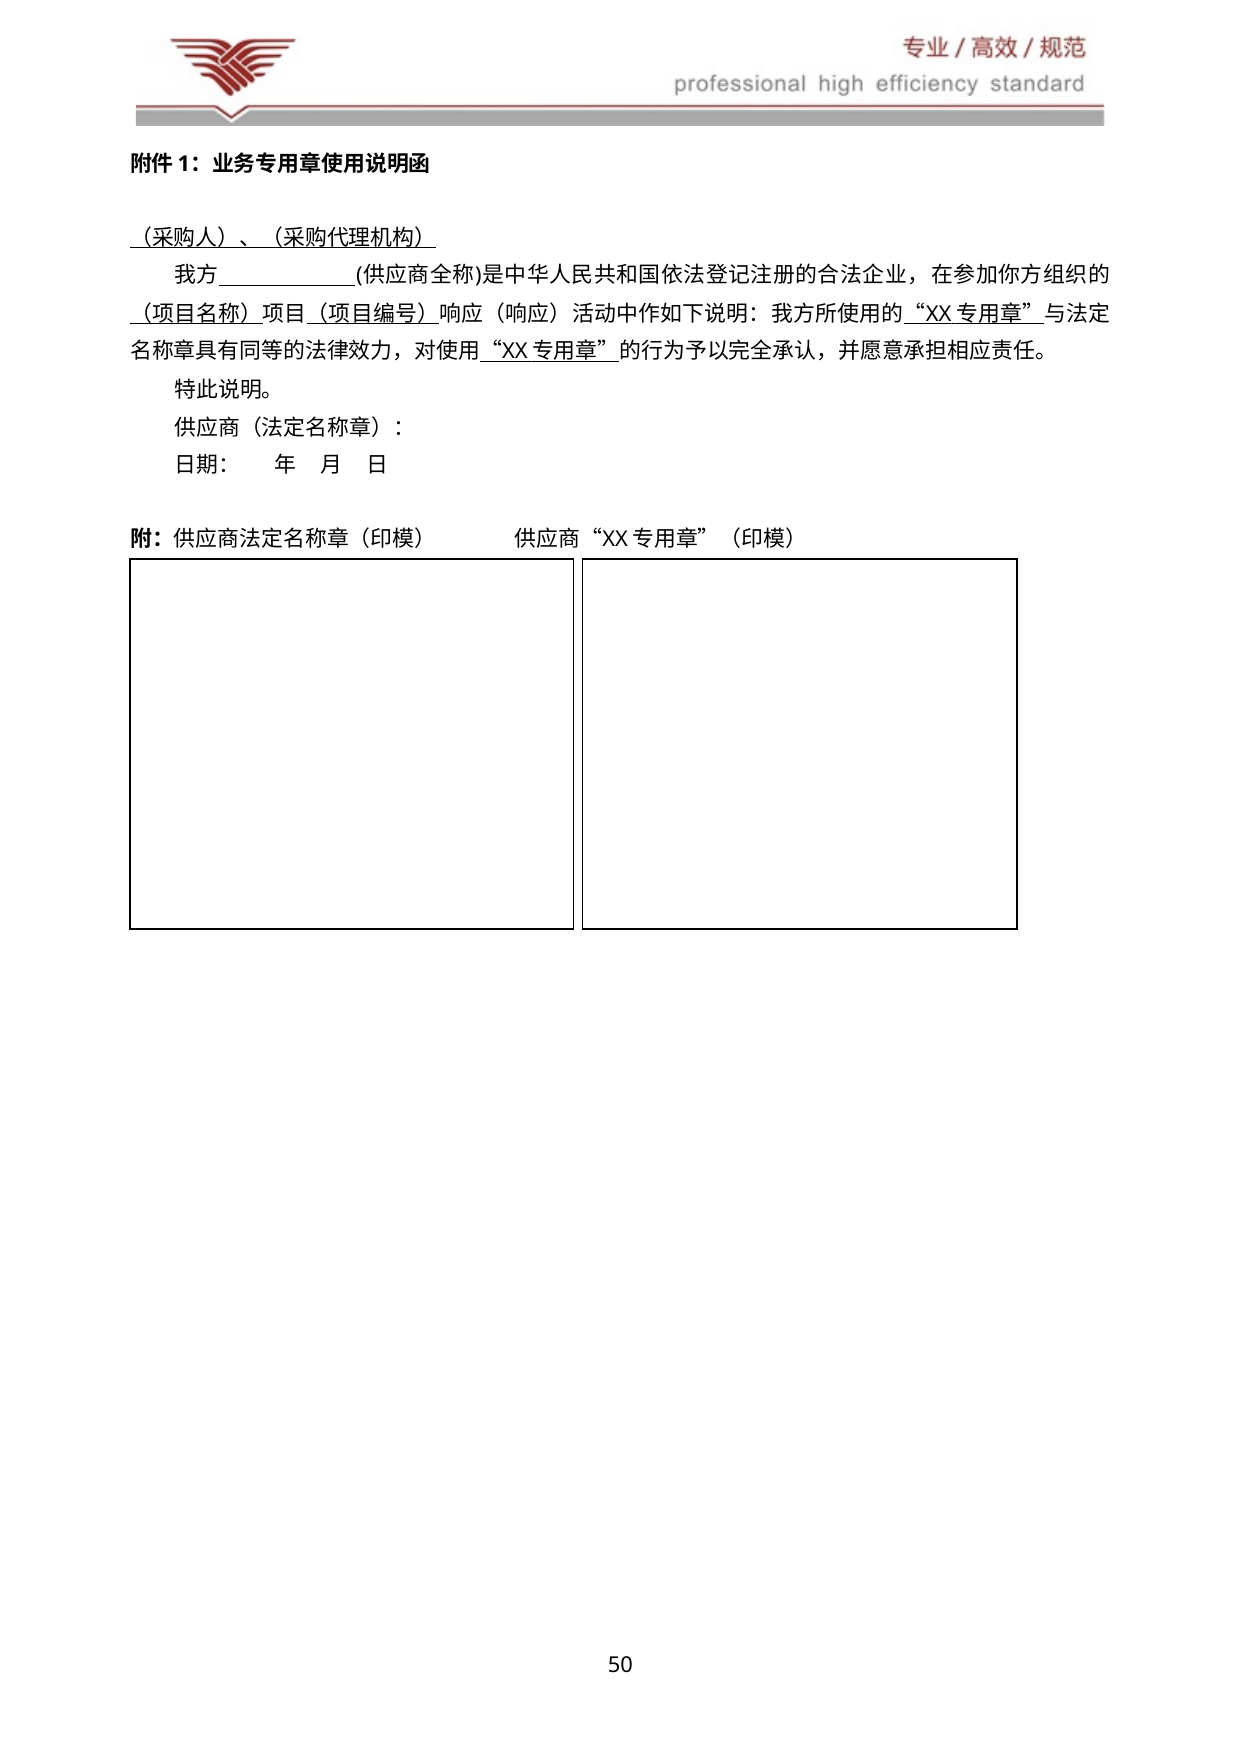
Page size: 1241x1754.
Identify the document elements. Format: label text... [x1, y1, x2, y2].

text 附：供应商法定名称章（印模） 供应商“XX专用章”（印模） [130, 521, 1110, 553]
text 特此说明。 [130, 372, 1110, 403]
picture [135, 14, 1105, 126]
text 我方 (供应商全称)是中华人民共和国依法登记注册的合法企业，在参加你方组织的（项目名称）项目（项目编号）响应（响应）活动中作如下说明：我方所使用的“XX专用章”与法定名称章具有同等的法律效力，对使用“XX专用章”的行为予以完全承认，并愿意承担相应责任。 [130, 257, 1110, 365]
text 附件1：业务专用章使用说明函 [130, 146, 1110, 177]
text 供应商（法定名称章）： [130, 409, 1060, 441]
text 日期： 年 月 日 [130, 447, 960, 479]
text （采购人）、（采购代理机构） [130, 219, 1110, 251]
